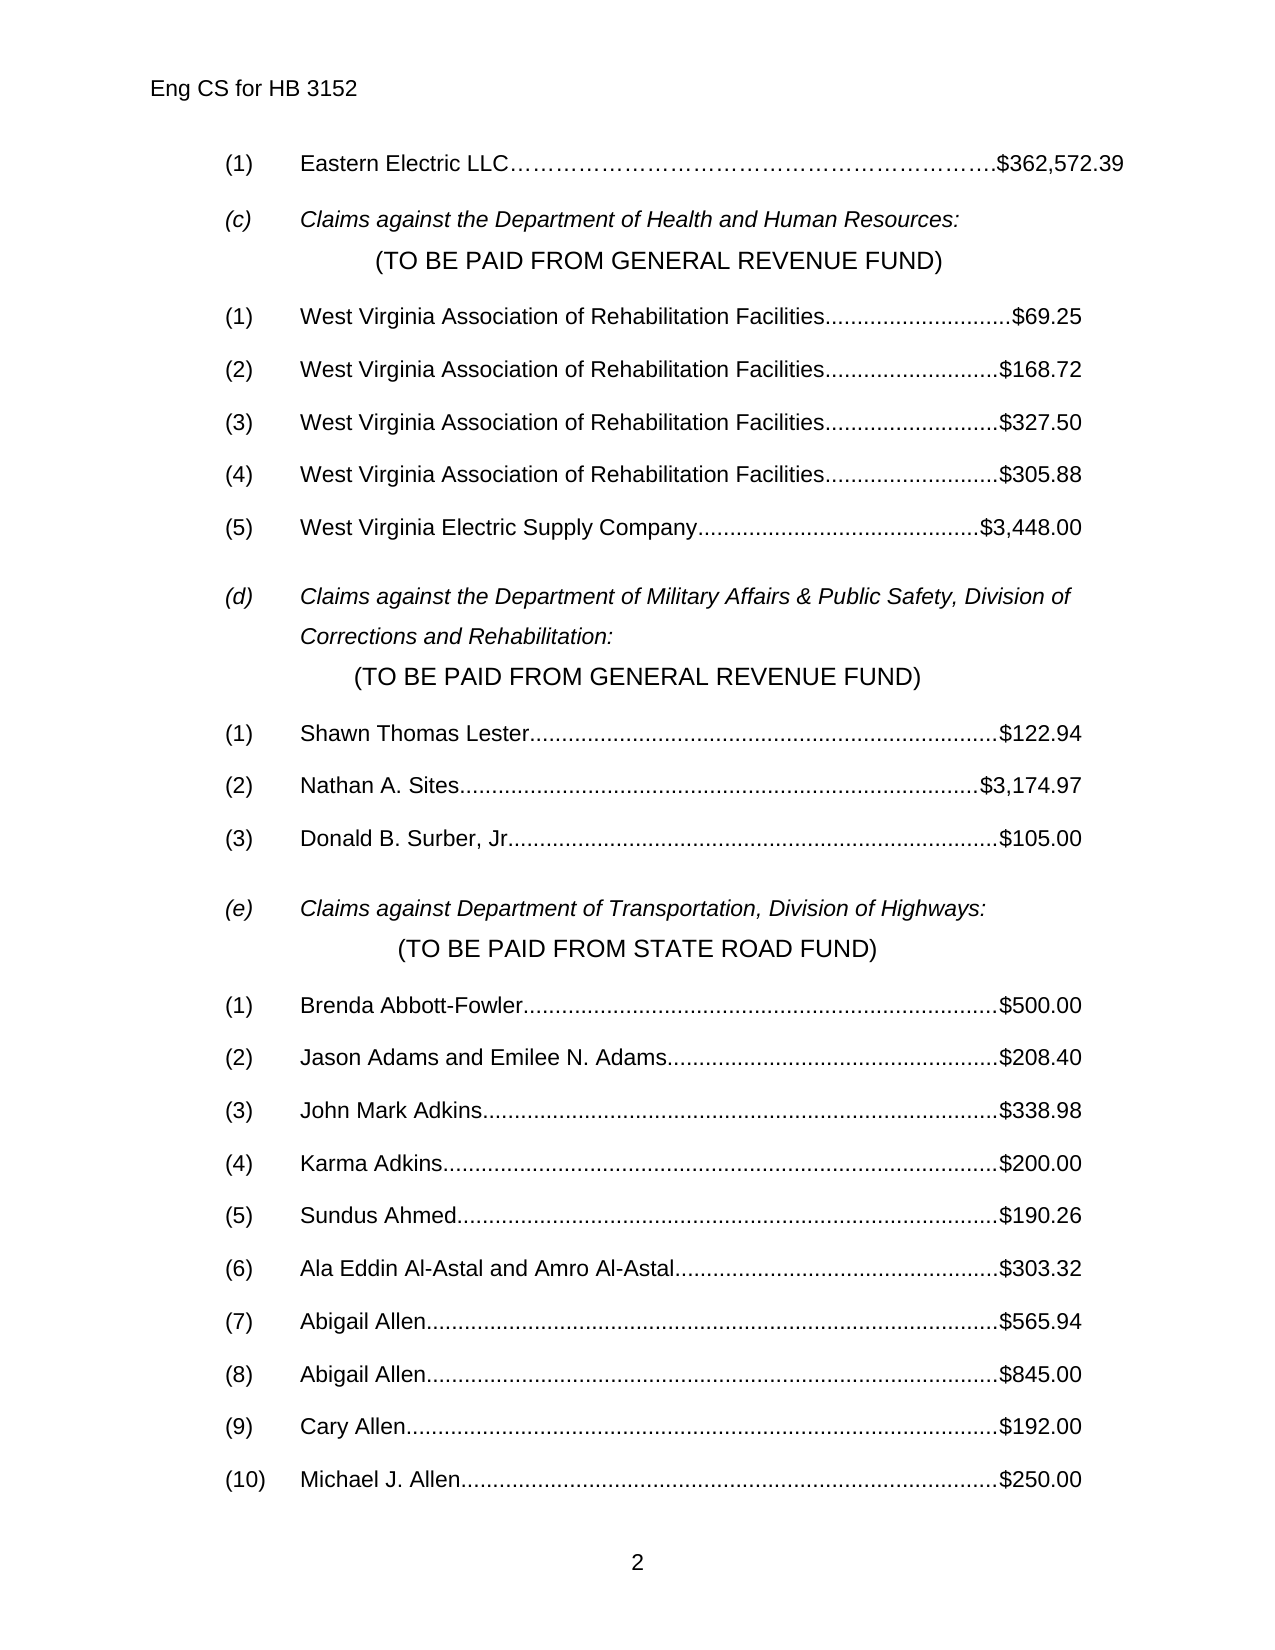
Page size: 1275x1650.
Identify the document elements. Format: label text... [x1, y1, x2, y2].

list West Virginia Association of Rehabilitation Facilities $168.72 [225, 356, 1125, 382]
list West Virginia Association of Rehabilitation Facilities $69.25 [225, 303, 1125, 329]
list Karma Adkins $200.00 [225, 1150, 1125, 1176]
text Claims against the Department of Military Affairs & Public Safety, Division of Corrections and Rehabilitation: [225, 583, 1125, 649]
list John Mark Adkins $338.98 [225, 1097, 1125, 1123]
text Donald B. Surber, Jr. $105.00 [225, 825, 1125, 852]
list Ala Eddin Al-Astal and Amro Al-Astal $303.32 [225, 1255, 1125, 1281]
list West Virginia Electric Supply Company $3,448.00 [225, 514, 1125, 540]
list Sundus Ahmed $190.26 [225, 1202, 1125, 1229]
list Cary Allen $192.00 [225, 1413, 1125, 1439]
list Abigail Allen $845.00 [225, 1361, 1125, 1387]
text (TO BE PAID FROM STATE ROAD FUND) [150, 934, 1125, 963]
list (1) Eastern Electric LLC……………………………………………………….$362,572.39 [225, 150, 1125, 176]
list West Virginia Association of Rehabilitation Facilities $305.88 [225, 461, 1125, 488]
text Claims against Department of Transportation, Division of Highways: [225, 894, 1125, 921]
list Brenda Abbott-Fowler $500.00 [225, 992, 1125, 1018]
text (TO BE PAID FROM GENERAL REVENUE FUND) [300, 246, 1125, 274]
list Michael J. Allen $250.00 [225, 1466, 1125, 1492]
list West Virginia Association of Rehabilitation Facilities $327.50 [225, 408, 1125, 435]
list Abigail Allen $565.94 [225, 1308, 1125, 1334]
text Nathan A. Sites $3,174.97 [225, 772, 1125, 799]
text (TO BE PAID FROM GENERAL REVENUE FUND) [150, 662, 1125, 691]
text Claims against the Department of Health and Human Resources: [225, 206, 1125, 232]
list Jason Adams and Emilee N. Adams $208.40 [225, 1044, 1125, 1071]
list Shawn Thomas Lester $122.94 [225, 720, 1125, 746]
